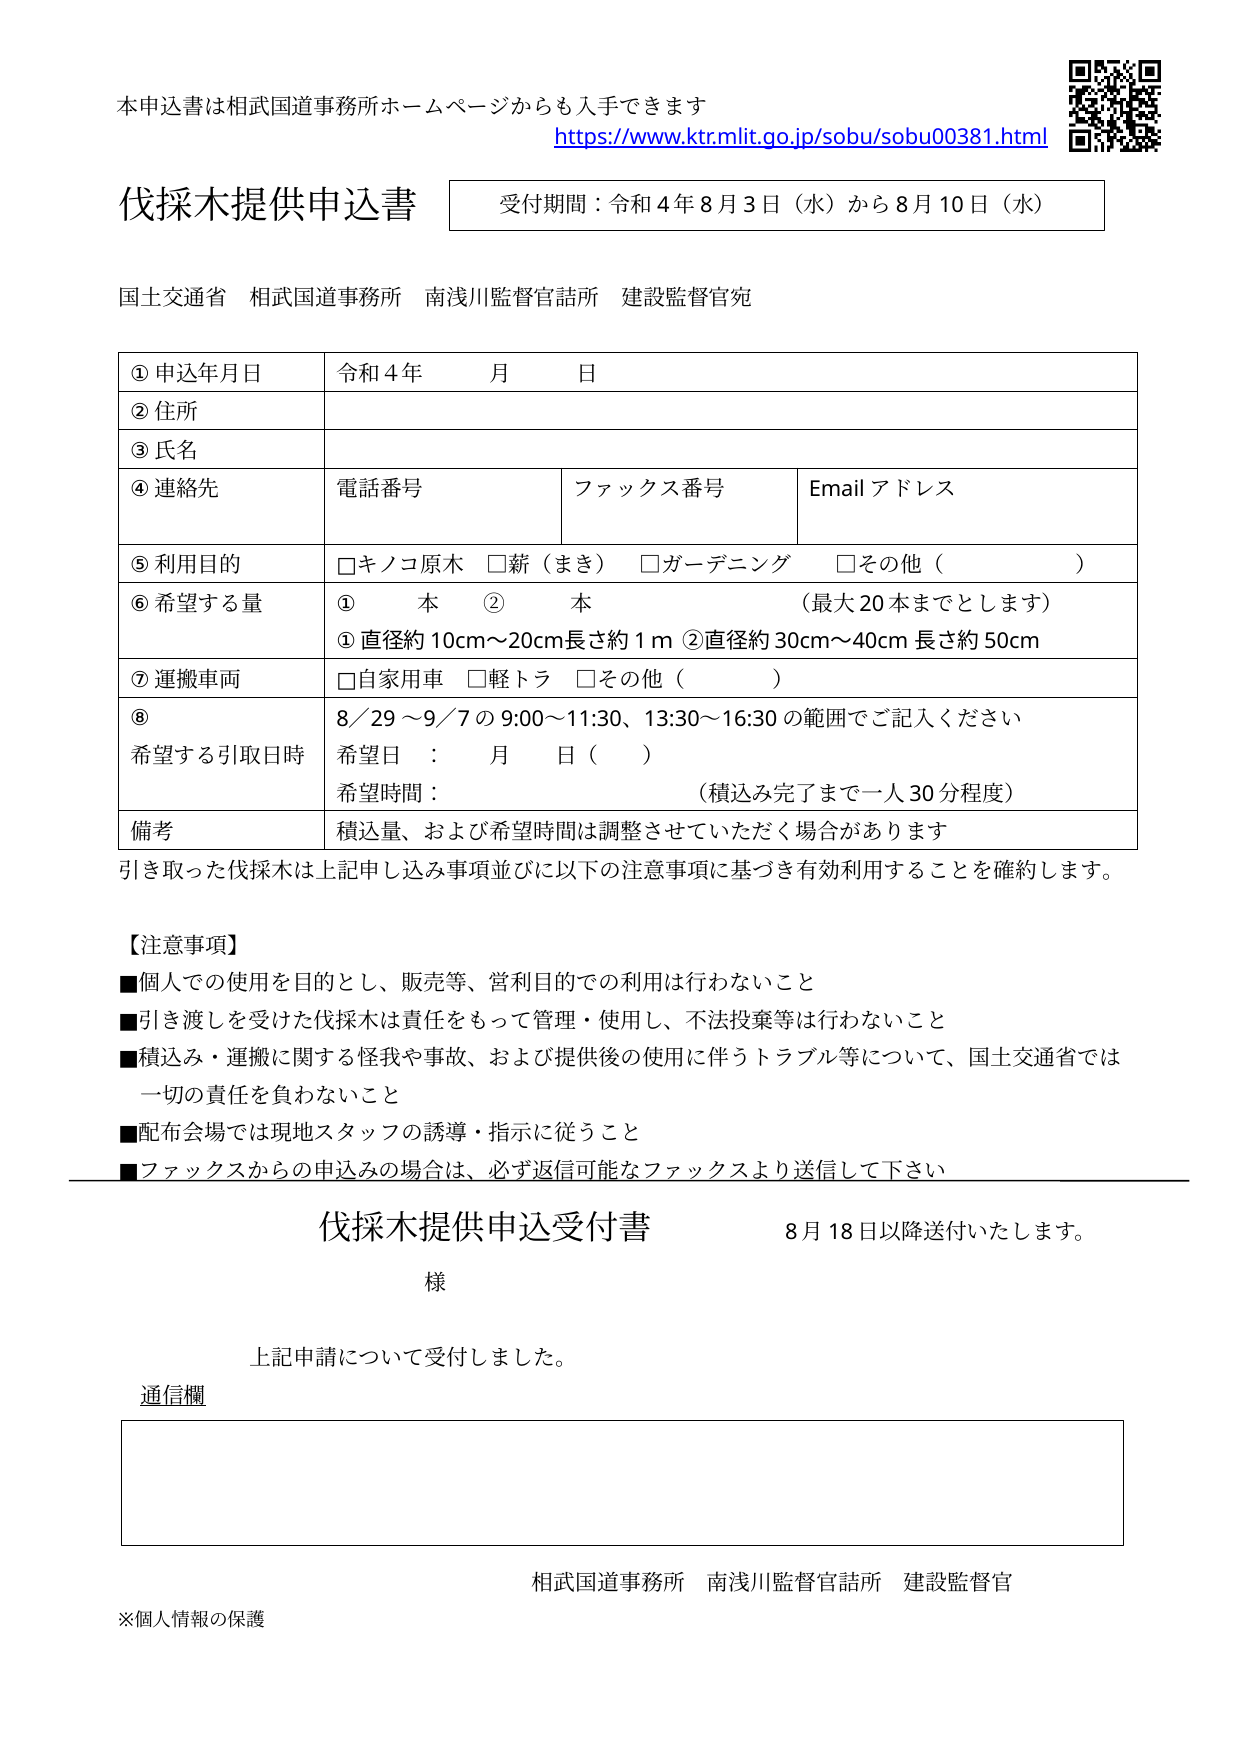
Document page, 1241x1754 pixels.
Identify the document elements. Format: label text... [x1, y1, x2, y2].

table_cell □自家用車 □軽トラ □その他（ ） [325, 659, 1137, 697]
text ■個人での使用を目的とし、販売等、営利目的での利用は行わないこと [118, 962, 1122, 1000]
table_cell ⑦運搬車両 [119, 659, 324, 697]
table_cell 電話番号 [325, 469, 561, 544]
table_cell 備考 [119, 811, 324, 849]
picture [1055, 47, 1175, 166]
table_cell Emailアドレス [798, 469, 1137, 544]
table_cell ファックス番号 [562, 469, 797, 544]
table_cell ③氏名 [119, 430, 324, 468]
text 伐採木提供申込受付書 8月18日以降送付いたします。 [118, 1187, 1122, 1262]
table_header 令和４年 月 日 [325, 353, 1137, 391]
table_cell ④連絡先 [119, 469, 324, 544]
table_cell □キノコ原木 □薪（まき） □ガーデニング □その他（ ） [325, 545, 1137, 582]
table_cell ⑤利用目的 [119, 545, 324, 582]
table_cell [325, 430, 1137, 468]
text 伐採木提供申込書 [118, 177, 1122, 239]
text ■引き渡しを受けた伐採木は責任をもって管理・使用し、不法投棄等は行わないこと [118, 1000, 1122, 1037]
table_cell 本 ② 本 （最大20本までとします） ①直径約10cm〜20cm⻑さ約1ｍ ②直径約30cm〜40cm ⻑さ約50cm [325, 583, 1137, 658]
table_cell ⑥希望する量 [119, 583, 324, 658]
text ■ファックスからの申込みの場合は、必ず返信可能なファックスより送信して下さい [118, 1150, 1122, 1179]
text ※個人情報の保護 [118, 1600, 1122, 1637]
table_cell [325, 392, 1137, 429]
text 上記申請について受付しました。 [118, 1337, 1122, 1375]
text 【注意事項】 [118, 925, 1122, 962]
text 相武国道事務所 南浅川監督官詰所 建設監督官 [532, 1562, 1122, 1600]
table_cell ⑧ 希望する引取日時 [119, 698, 324, 810]
text 国土交通省 相武国道事務所 南浅川監督官詰所 建設監督官宛 [118, 277, 1122, 314]
table_cell 8／29 ～9／7の9:00～11:30、13:30～16:30の範囲でご記入ください 希望日 ： 月 日（ ） 希望時間： （積込み完了まで一人30分程度） [325, 698, 1137, 810]
table_header ①申込年月日 [119, 353, 324, 391]
table_cell 積込量、および希望時間は調整させていただく場合があります [325, 811, 1137, 849]
table_cell ②住所 [119, 392, 324, 429]
text ■積込み・運搬に関する怪我や事故、および提供後の使用に伴うトラブル等について、国土交通省では一切の責任を負わないこと [118, 1037, 1122, 1112]
text 様 [118, 1262, 1122, 1300]
text ■配布会場では現地スタッフの誘導・指示に従うこと [118, 1112, 1122, 1150]
text 通信欄 [118, 1375, 1122, 1412]
text 引き取った伐採木は上記申し込み事項並びに以下の注意事項に基づき有効利用することを確約します。 [118, 850, 1122, 887]
